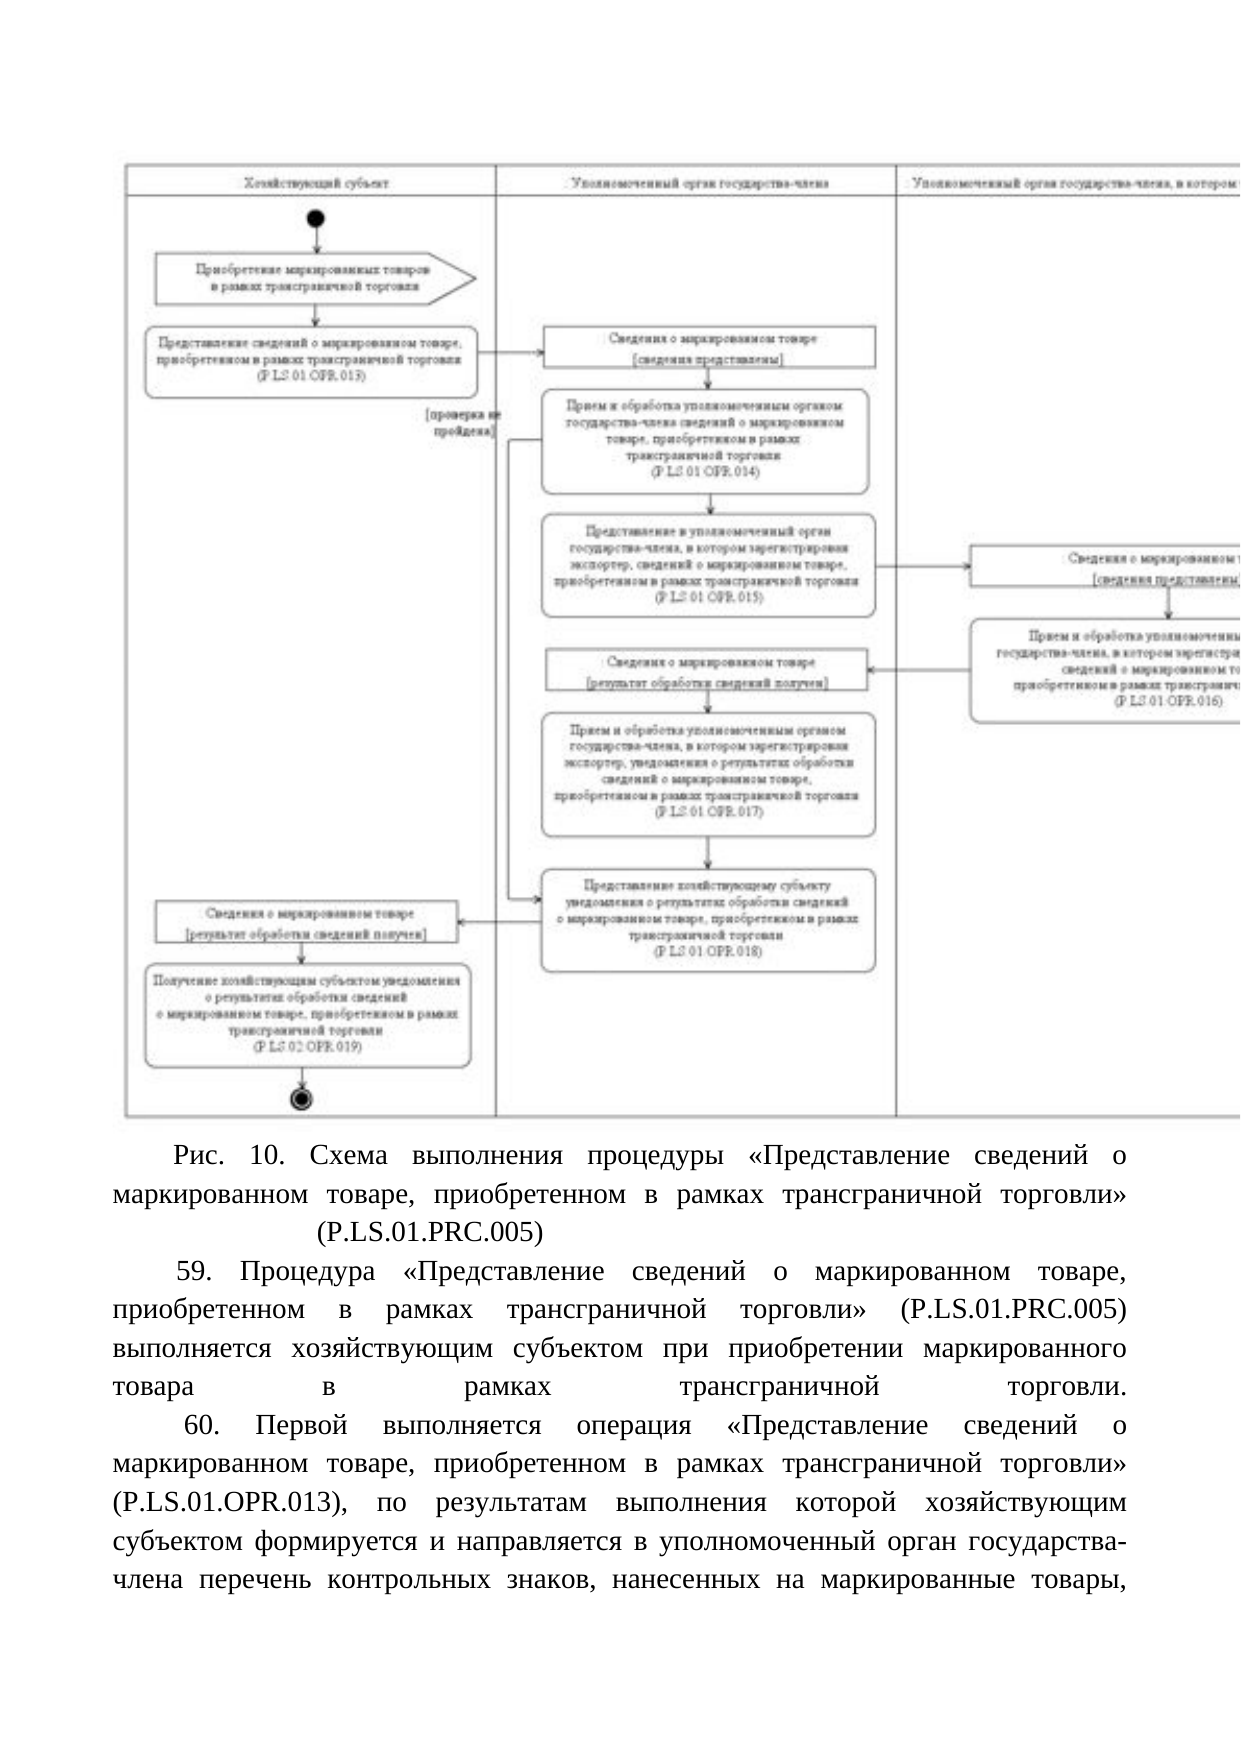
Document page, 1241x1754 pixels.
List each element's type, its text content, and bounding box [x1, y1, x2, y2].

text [112, 1253, 1128, 1595]
text Рис. 10. Схема выполнения процедуры «Представление сведений о маркированном товаре, приобретенном в рамках трансграничной торговли» (P.LS.01.PRC.005) [112, 1137, 1128, 1248]
picture [112, 150, 1241, 1134]
